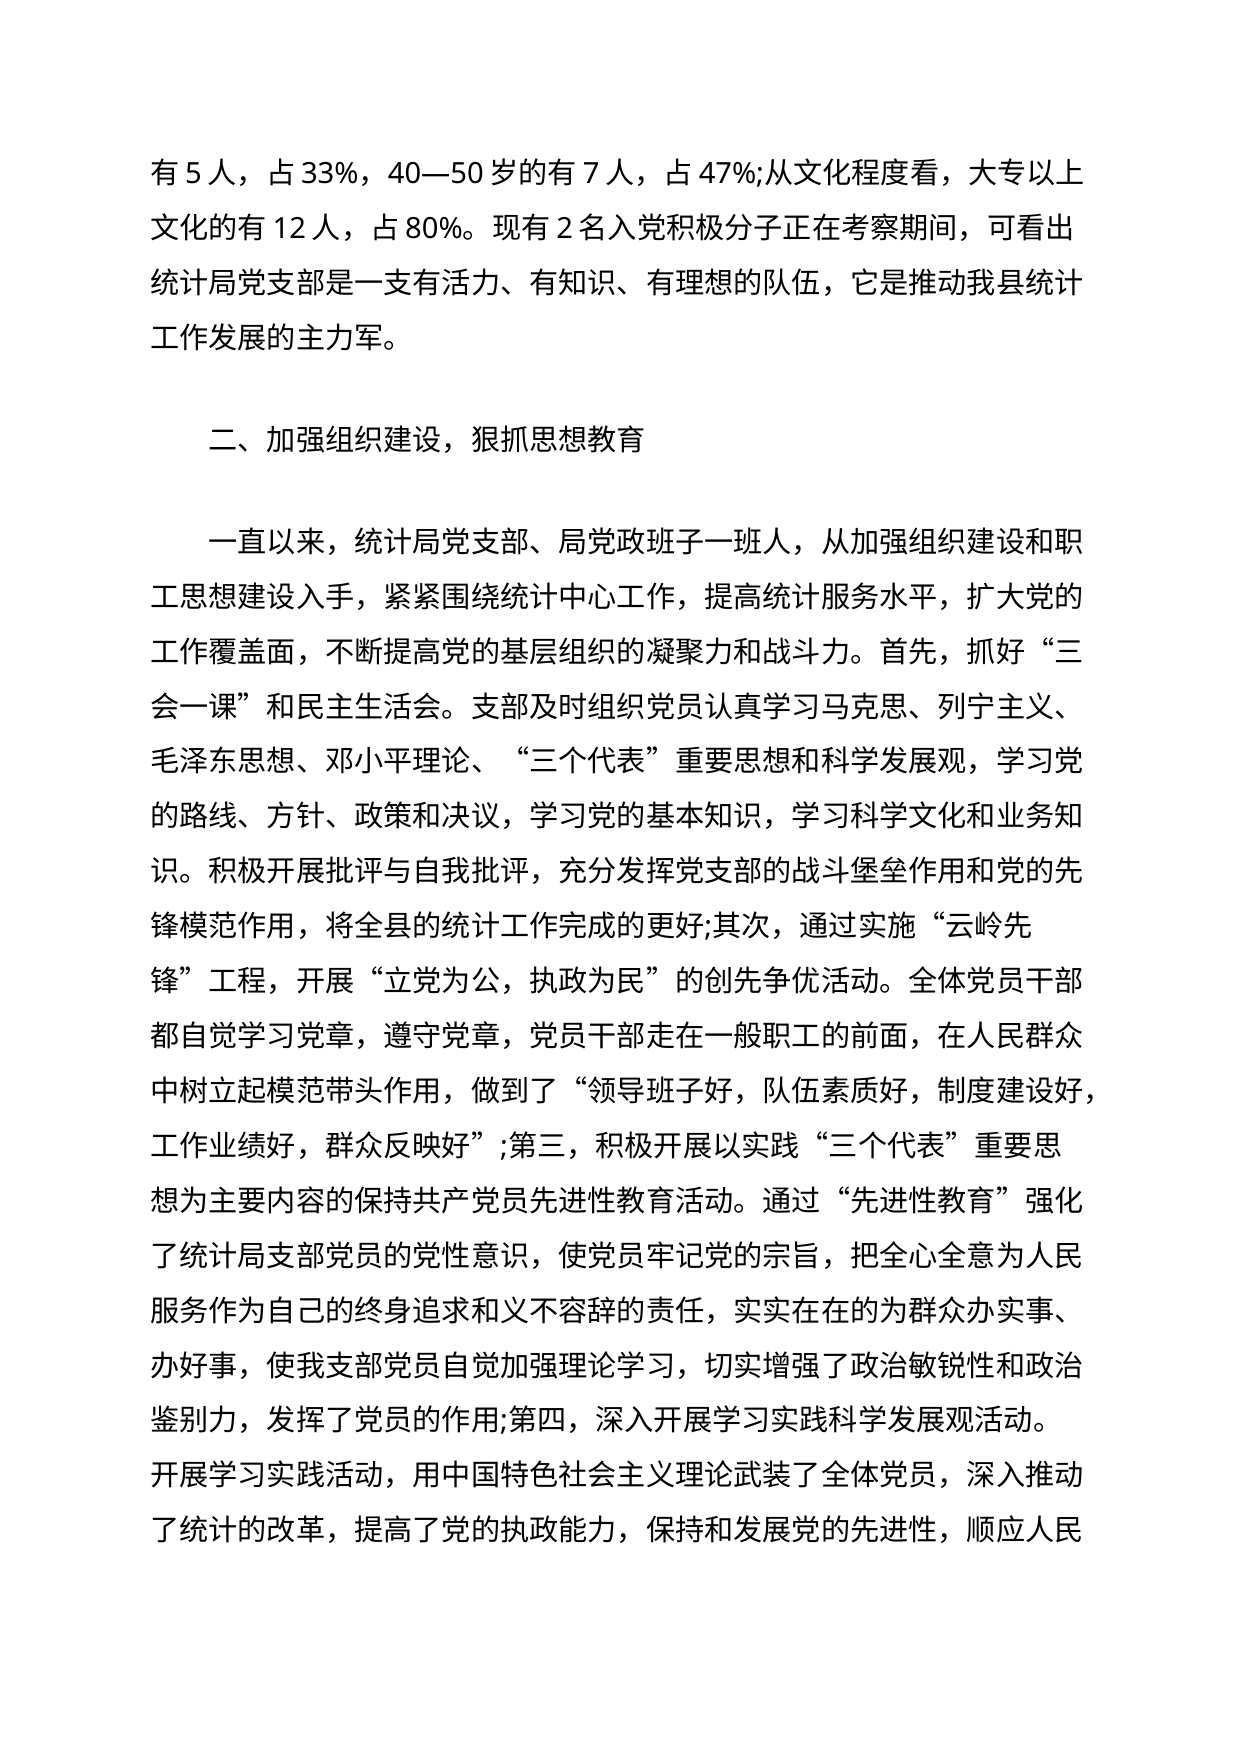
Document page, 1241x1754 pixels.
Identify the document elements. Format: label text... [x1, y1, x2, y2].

text 二、加强组织建设，狠抓思想教育 [150, 417, 1090, 459]
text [150, 150, 1090, 357]
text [150, 518, 1090, 1549]
